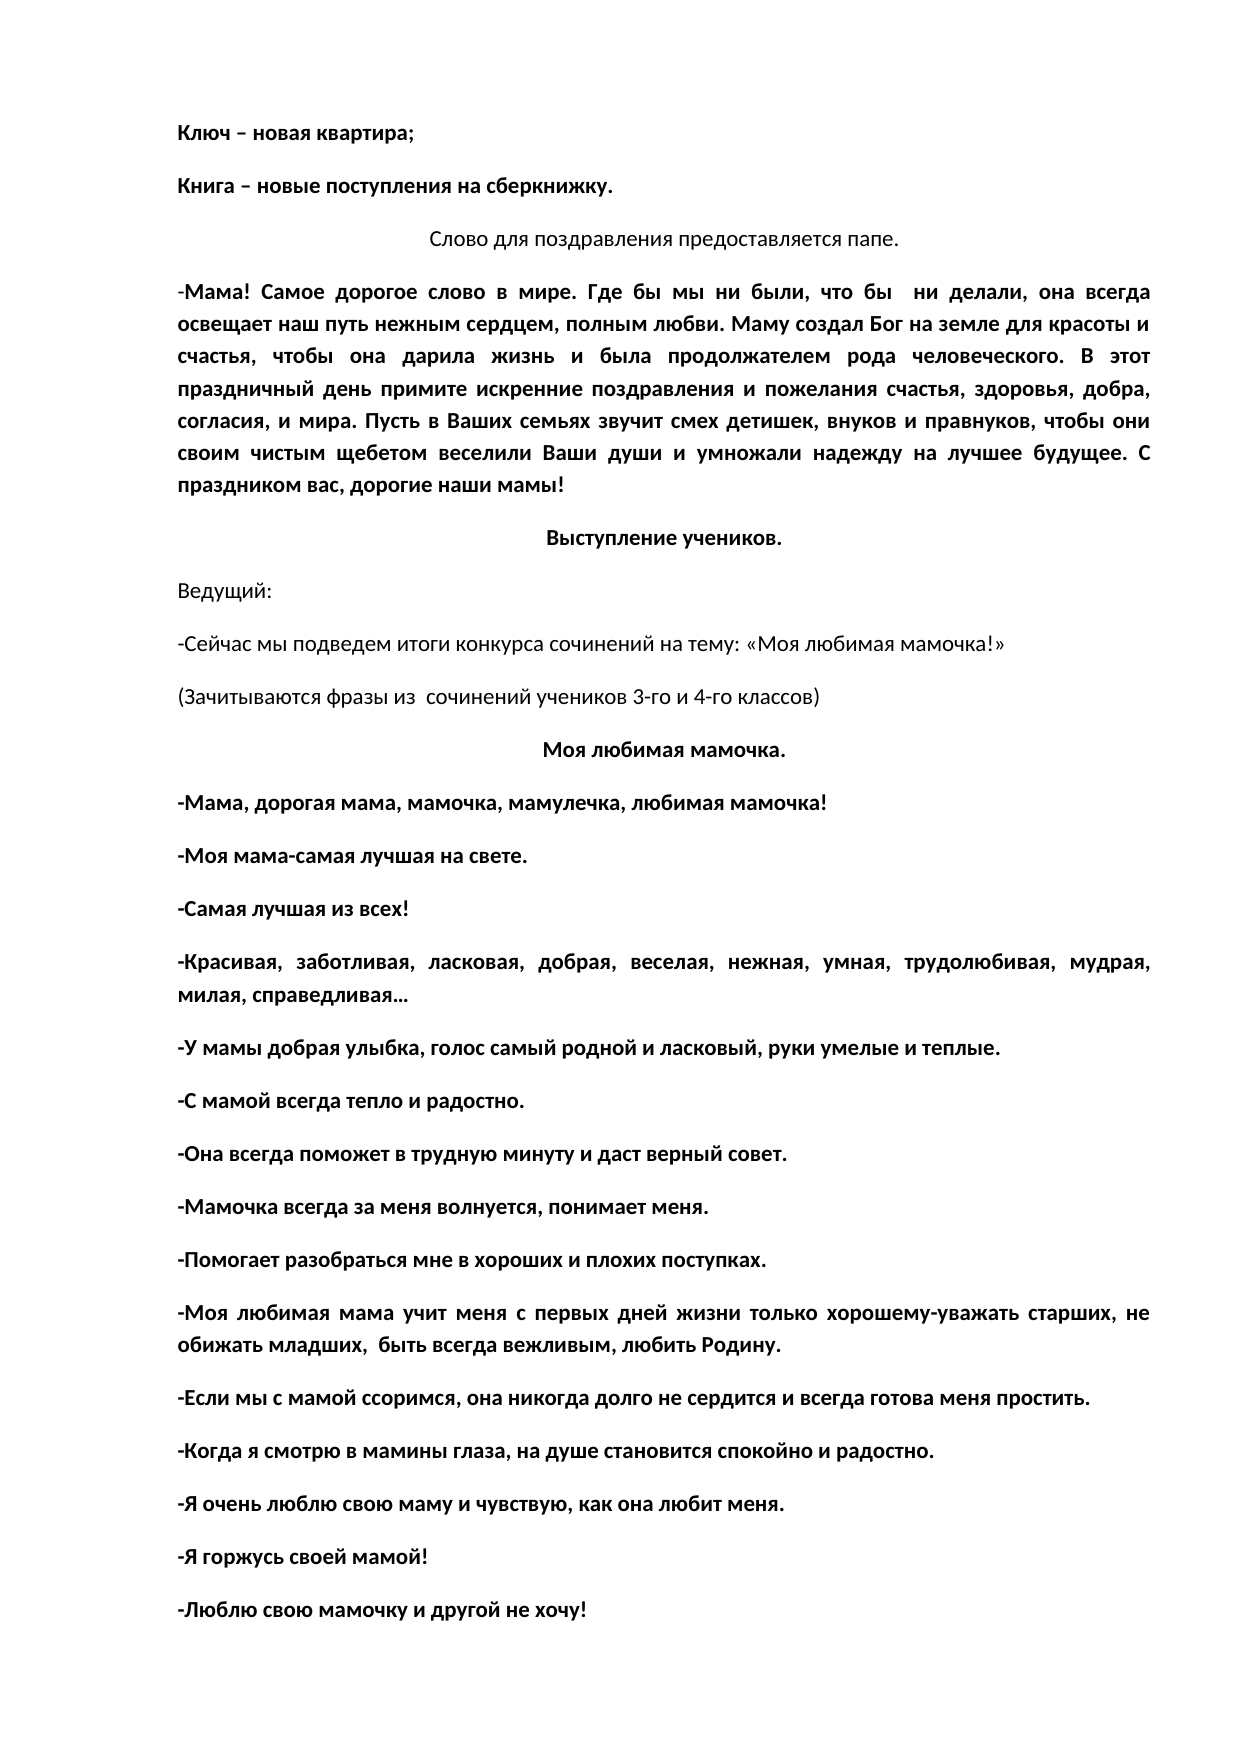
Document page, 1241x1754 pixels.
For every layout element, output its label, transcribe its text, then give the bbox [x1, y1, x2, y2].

text Книга – новые поступления на сберкнижку. [177, 171, 1152, 199]
text -Самая лучшая из всех! [177, 894, 1152, 922]
text Слово для поздравления предоставляется папе. [177, 224, 1152, 252]
text -У мамы добрая улыбка, голос самый родной и ласковый, руки умелые и теплые. [177, 1033, 1152, 1061]
text -Мама! Самое дорогое слово в мире. Где бы мы ни были, что бы ни делали, она всегда освещает наш путь нежным сердцем, полным любви. Маму создал Бог на земле для красоты и счастья, чтобы она дарила жизнь и была продолжателем рода человеческого. В этот праздничный день примите искренние поздравления и пожелания счастья, здоровья, добра, согласия, и мира. Пусть в Ваших семьях звучит смех детишек, внуков и правнуков, чтобы они своим чистым щебетом веселили Ваши души и умножали надежду на лучшее будущее. С праздником вас, дорогие наши мамы! [177, 277, 1152, 498]
text -Я очень люблю свою маму и чувствую, как она любит меня. [177, 1489, 1152, 1517]
text Ключ – новая квартира; [177, 118, 1152, 146]
text -Я горжусь своей мамой! [177, 1542, 1152, 1570]
text Ведущий: [177, 576, 1152, 604]
text Моя любимая мамочка. [177, 735, 1152, 763]
text -Она всегда поможет в трудную минуту и даст верный совет. [177, 1139, 1152, 1167]
text -Красивая, заботливая, ласковая, добрая, веселая, нежная, умная, трудолюбивая, мудрая, милая, справедливая… [177, 947, 1152, 1008]
text -Моя мама-самая лучшая на свете. [177, 841, 1152, 869]
text -Мамочка всегда за меня волнуется, понимает меня. [177, 1192, 1152, 1220]
text -С мамой всегда тепло и радостно. [177, 1086, 1152, 1114]
text -Моя любимая мама учит меня с первых дней жизни только хорошему-уважать старших, не обижать младших, быть всегда вежливым, любить Родину. [177, 1298, 1152, 1358]
text -Сейчас мы подведем итоги конкурса сочинений на тему: «Моя любимая мамочка!» [177, 629, 1152, 657]
text -Если мы с мамой ссоримся, она никогда долго не сердится и всегда готова меня простить. [177, 1383, 1152, 1411]
text -Люблю свою мамочку и другой не хочу! [177, 1595, 1152, 1623]
text -Когда я смотрю в мамины глаза, на душе становится спокойно и радостно. [177, 1436, 1152, 1464]
text -Мама, дорогая мама, мамочка, мамулечка, любимая мамочка! [177, 788, 1152, 816]
text Выступление учеников. [177, 523, 1152, 551]
text (Зачитываются фразы из сочинений учеников 3-го и 4-го классов) [177, 682, 1152, 710]
text -Помогает разобраться мне в хороших и плохих поступках. [177, 1245, 1152, 1273]
